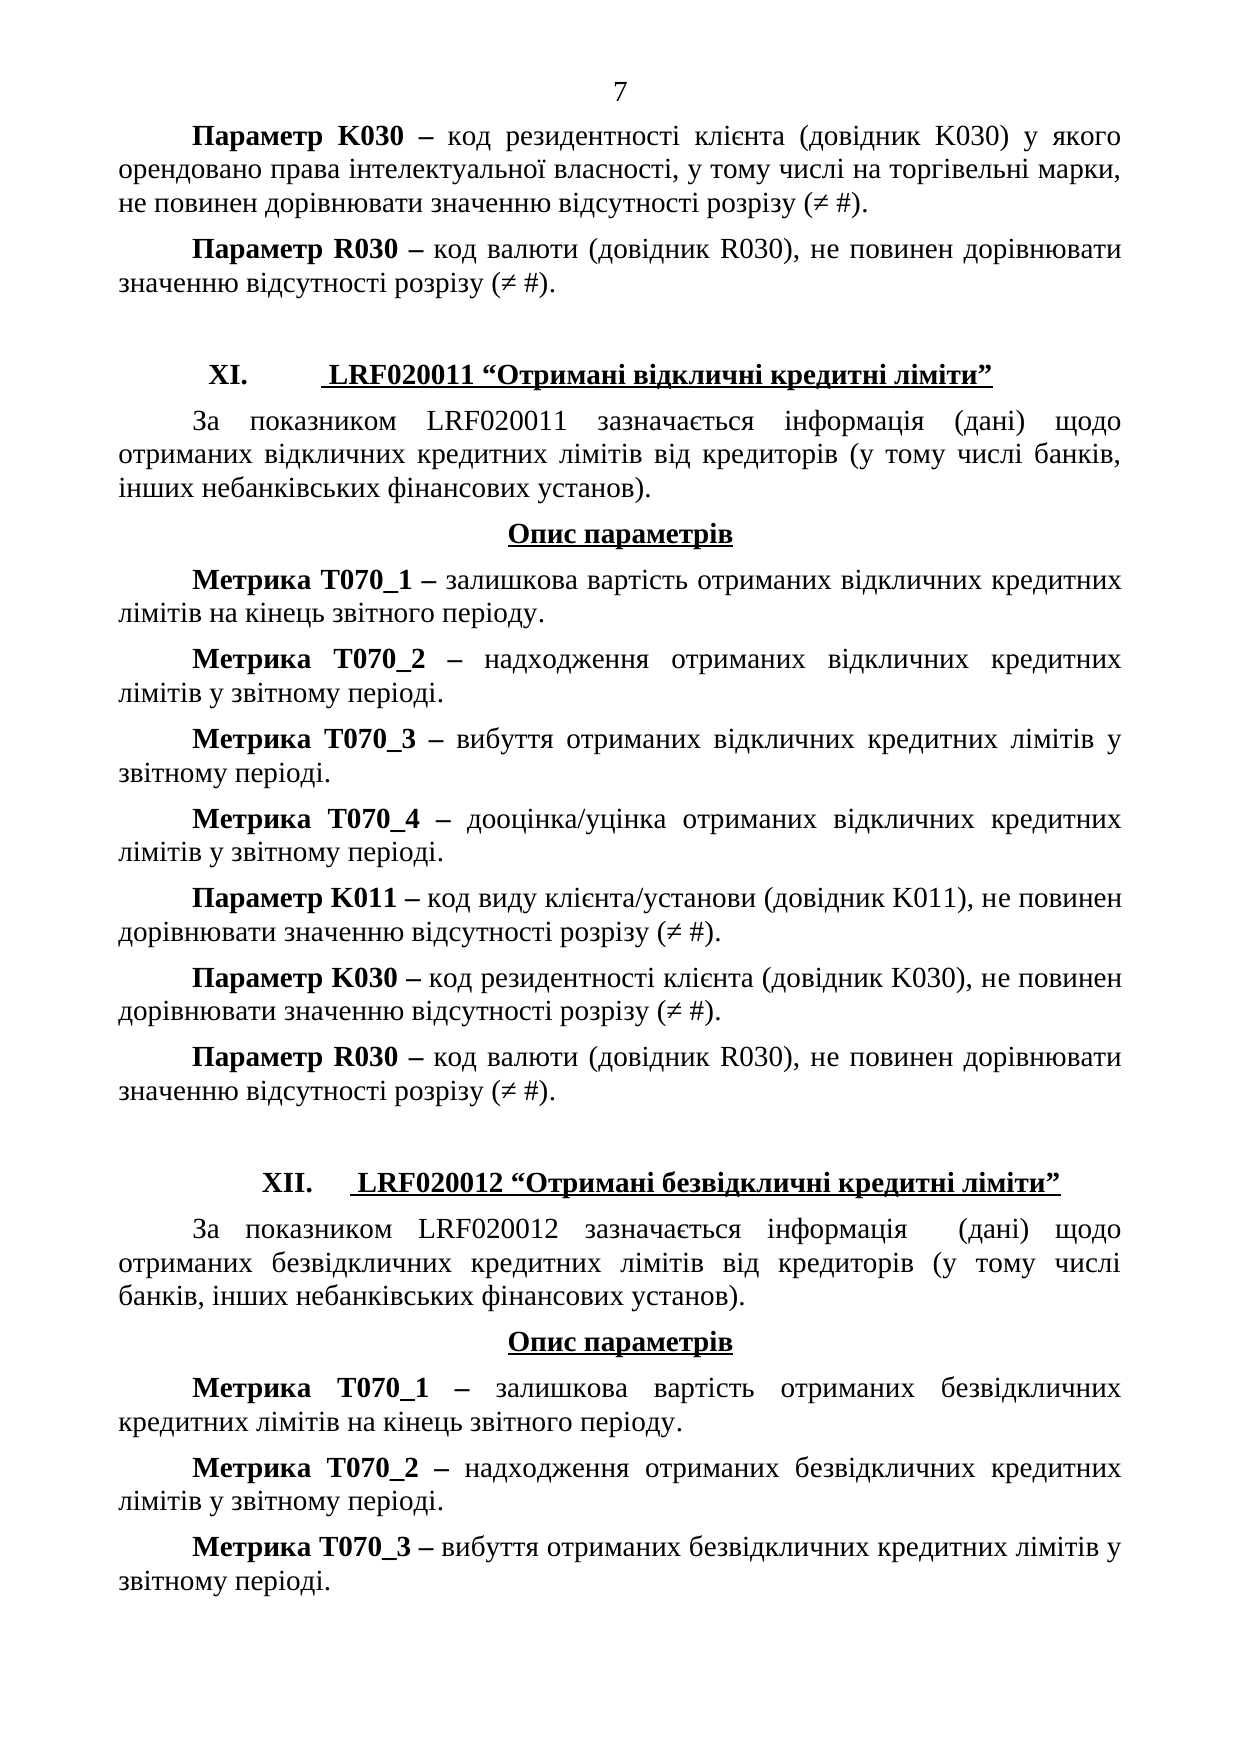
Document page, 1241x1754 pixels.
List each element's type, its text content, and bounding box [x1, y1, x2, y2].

text Метрика T070_1 – залишкова вартість отриманих відкличних кредитних лімітів на кінець звітного періоду. [118, 562, 1122, 629]
list За показником LRF020011 зазначається інформація (дані) щодо отриманих відкличних кредитних лімітів від кредиторів (у тому числі банків, інших небанківських фінансових установ). [118, 403, 1122, 503]
text Параметр K030 – код резидентності клієнта (довідник K030) у якого орендовано права інтелектуальної власності, у тому числі на торгівельні марки, не повинен дорівнювати значенню відсутності розрізу (≠ #). [118, 118, 1122, 219]
text Метрика T070_4 – дооцінка/уцінка отриманих відкличних кредитних лімітів у звітному періоді. [118, 801, 1122, 868]
text Метрика T070_3 – вибуття отриманих відкличних кредитних лімітів у звітному періоді. [118, 721, 1122, 788]
text Параметр R030 – код валюти (довідник R030), не повинен дорівнювати значенню відсутності розрізу (≠ #). [118, 1039, 1122, 1107]
list Опис параметрів [118, 1324, 1122, 1358]
text Метрика T070_2 – надходження отриманих безвідкличних кредитних лімітів у звітному періоді. [118, 1450, 1122, 1517]
text Параметр K011 – код виду клієнта/установи (довідник K011), не повинен дорівнювати значенню відсутності розрізу (≠ #). [118, 880, 1122, 947]
text Параметр K030 – код резидентності клієнта (довідник K030), не повинен дорівнювати значенню відсутності розрізу (≠ #). [118, 960, 1122, 1027]
text Параметр R030 – код валюти (довідник R030), не повинен дорівнювати значенню відсутності розрізу (≠ #). [118, 231, 1122, 298]
list LRF020011 “Отримані відкличні кредитні ліміти” [118, 357, 1122, 390]
list За показником LRF020012 зазначається інформація (дані) щодо отриманих безвідкличних кредитних лімітів від кредиторів (у тому числі банків, інших небанківських фінансових установ). [118, 1211, 1122, 1312]
list Опис параметрів [118, 516, 1122, 549]
text Метрика T070_2 – надходження отриманих відкличних кредитних лімітів у звітному періоді. [118, 642, 1122, 709]
text Метрика T070_1 – залишкова вартість отриманих безвідкличних кредитних лімітів на кінець звітного періоду. [118, 1370, 1122, 1437]
text Метрика T070_3 – вибуття отриманих безвідкличних кредитних лімітів у звітному періоді. [118, 1529, 1122, 1597]
list LRF020012 “Отримані безвідкличні кредитні ліміти” [251, 1165, 1122, 1199]
